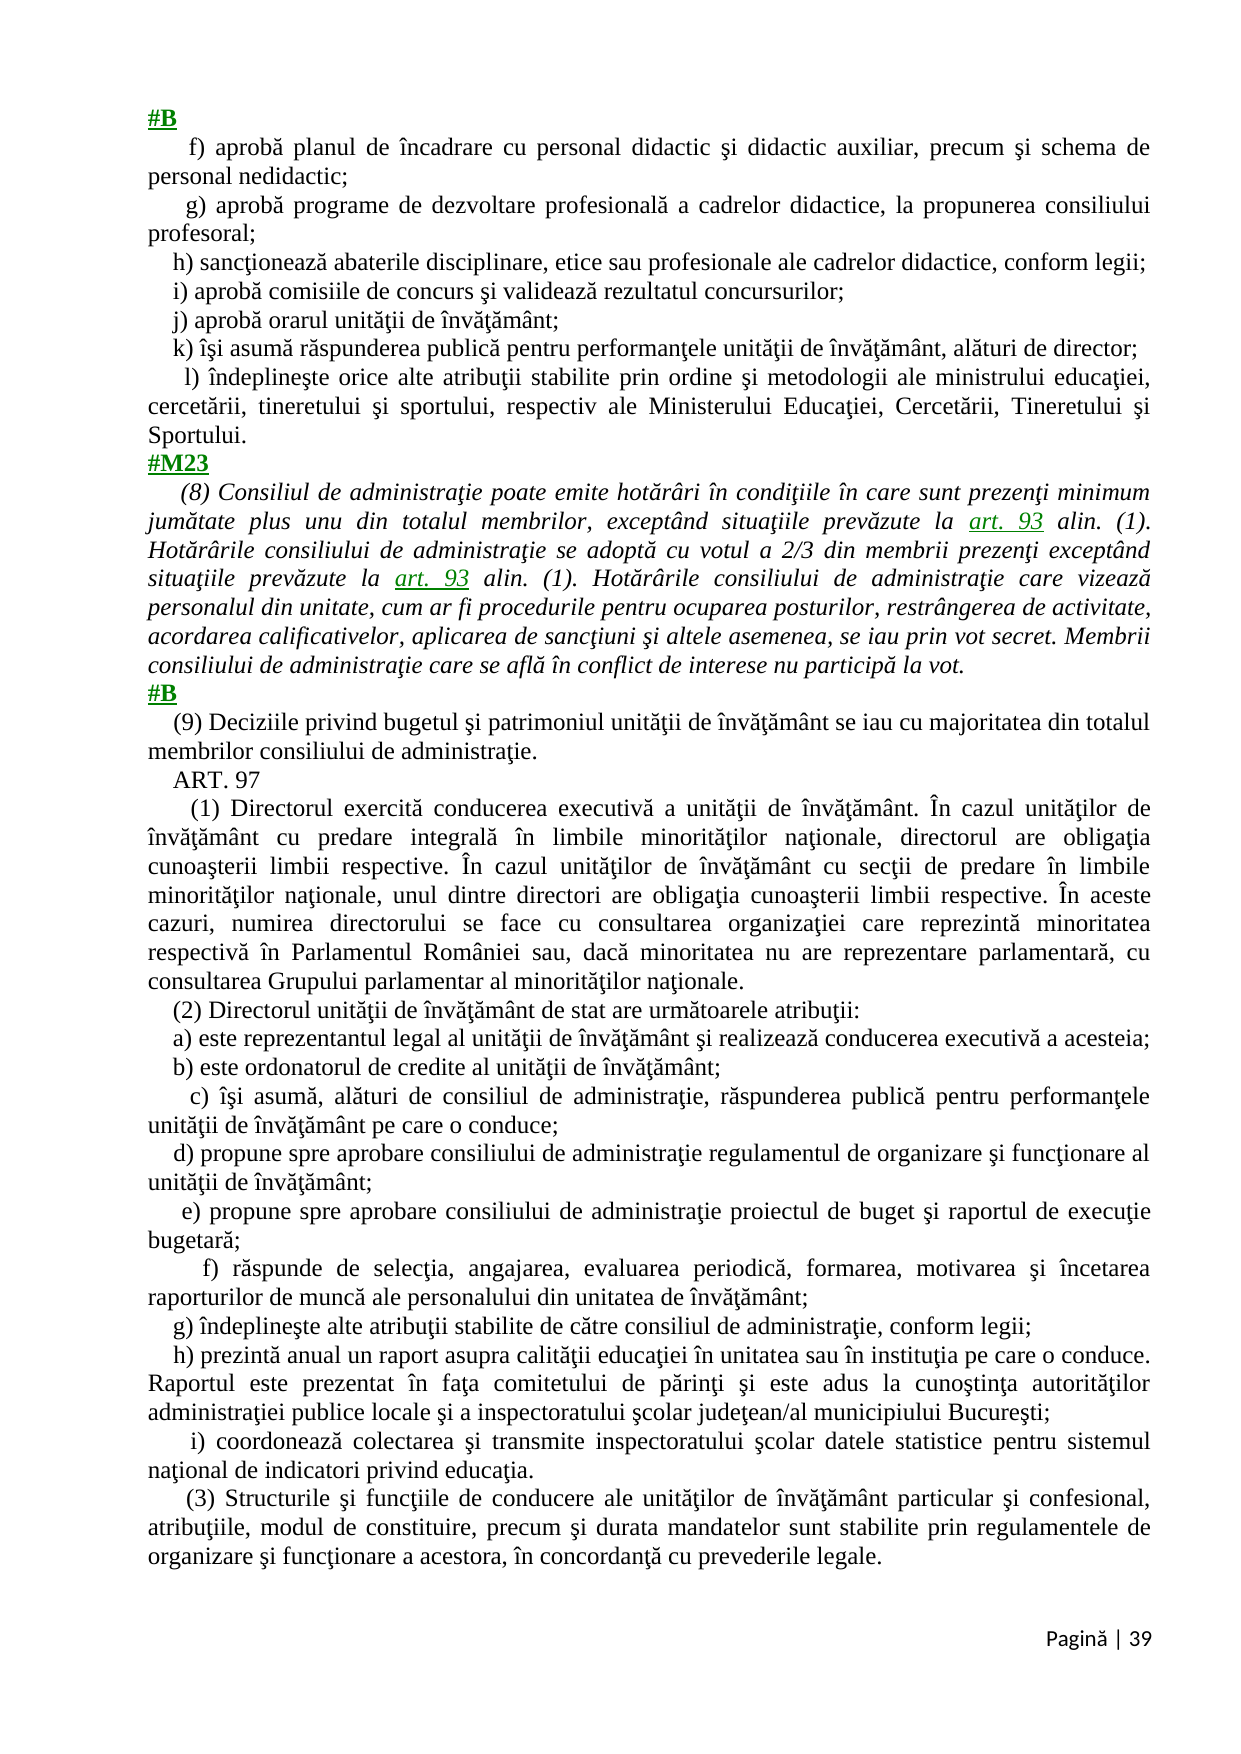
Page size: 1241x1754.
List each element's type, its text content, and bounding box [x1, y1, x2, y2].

text h) prezintă anual un raport asupra calităţii educaţiei în unitatea sau în instituţia pe care o conduce. Raportul este prezentat în faţa comitetului de părinţi şi este adus la cunoştinţa autorităţilor administraţiei publice locale şi a inspectoratului şcolar judeţean/al municipiului Bucureşti; [148, 1340, 1152, 1426]
text g) îndeplineşte alte atribuţii stabilite de către consiliul de administraţie, conform legii; [148, 1311, 1152, 1340]
text (9) Deciziile privind bugetul şi patrimoniul unităţii de învăţământ se iau cu majoritatea din totalul membrilor consiliului de administraţie. [148, 707, 1152, 765]
text h) sancţionează abaterile disciplinare, etice sau profesionale ale cadrelor didactice, conform legii; [148, 247, 1152, 276]
text f) aprobă planul de încadrare cu personal didactic şi didactic auxiliar, precum şi schema de personal nedidactic; [148, 132, 1152, 190]
text (8) Consiliul de administraţie poate emite hotărâri în condiţiile în care sunt prezenţi minimum jumătate plus unu din totalul membrilor, exceptând situaţiile prevăzute la art. 93 alin. (1). Hotărârile consiliului de administraţie se adoptă cu votul a 2/3 din membrii prezenţi exceptând situaţiile prevăzute la art. 93 alin. (1). Hotărârile consiliului de administraţie care vizează personalul din unitate, cum ar fi procedurile pentru ocuparea posturilor, restrângerea de activitate, acordarea calificativelor, aplicarea de sancţiuni şi altele asemenea, se iau prin vot secret. Membrii consiliului de administraţie care se află în conflict de interese nu participă la vot. [148, 477, 1152, 678]
text k) îşi asumă răspunderea publică pentru performanţele unităţii de învăţământ, alături de director; [148, 333, 1152, 362]
text g) aprobă programe de dezvoltare profesională a cadrelor didactice, la propunerea consiliului profesoral; [148, 190, 1152, 247]
text l) îndeplineşte orice alte atribuţii stabilite prin ordine şi metodologii ale ministrului educaţiei, cercetării, tineretului şi sportului, respectiv ale Ministerului Educaţiei, Cercetării, Tineretului şi Sportului. [148, 362, 1152, 448]
text b) este ordonatorul de credite al unităţii de învăţământ; [148, 1052, 1152, 1081]
text #B [148, 678, 1152, 707]
text ART. 97 [148, 765, 1152, 793]
text d) propune spre aprobare consiliului de administraţie regulamentul de organizare şi funcţionare al unităţii de învăţământ; [148, 1138, 1152, 1196]
text #M23 [148, 448, 1152, 477]
text #B [148, 103, 1152, 132]
text (1) Directorul exercită conducerea executivă a unităţii de învăţământ. În cazul unităţilor de învăţământ cu predare integrală în limbile minorităţilor naţionale, directorul are obligaţia cunoaşterii limbii respective. În cazul unităţilor de învăţământ cu secţii de predare în limbile minorităţilor naţionale, unul dintre directori are obligaţia cunoaşterii limbii respective. În aceste cazuri, numirea directorului se face cu consultarea organizaţiei care reprezintă minoritatea respectivă în Parlamentul României sau, dacă minoritatea nu are reprezentare parlamentară, cu consultarea Grupului parlamentar al minorităţilor naţionale. [148, 793, 1152, 995]
text i) aprobă comisiile de concurs şi validează rezultatul concursurilor; [148, 276, 1152, 305]
text j) aprobă orarul unităţii de învăţământ; [148, 305, 1152, 333]
text i) coordonează colectarea şi transmite inspectoratului şcolar datele statistice pentru sistemul naţional de indicatori privind educaţia. [148, 1426, 1152, 1483]
text (2) Directorul unităţii de învăţământ de stat are următoarele atribuţii: [148, 995, 1152, 1023]
text e) propune spre aprobare consiliului de administraţie proiectul de buget şi raportul de execuţie bugetară; [148, 1196, 1152, 1253]
text a) este reprezentantul legal al unităţii de învăţământ şi realizează conducerea executivă a acesteia; [148, 1023, 1152, 1052]
text c) îşi asumă, alături de consiliul de administraţie, răspunderea publică pentru performanţele unităţii de învăţământ pe care o conduce; [148, 1081, 1152, 1138]
text (3) Structurile şi funcţiile de conducere ale unităţilor de învăţământ particular şi confesional, atribuţiile, modul de constituire, precum şi durata mandatelor sunt stabilite prin regulamentele de organizare şi funcţionare a acestora, în concordanţă cu prevederile legale. [148, 1483, 1152, 1570]
text f) răspunde de selecţia, angajarea, evaluarea periodică, formarea, motivarea şi încetarea raporturilor de muncă ale personalului din unitatea de învăţământ; [148, 1253, 1152, 1311]
